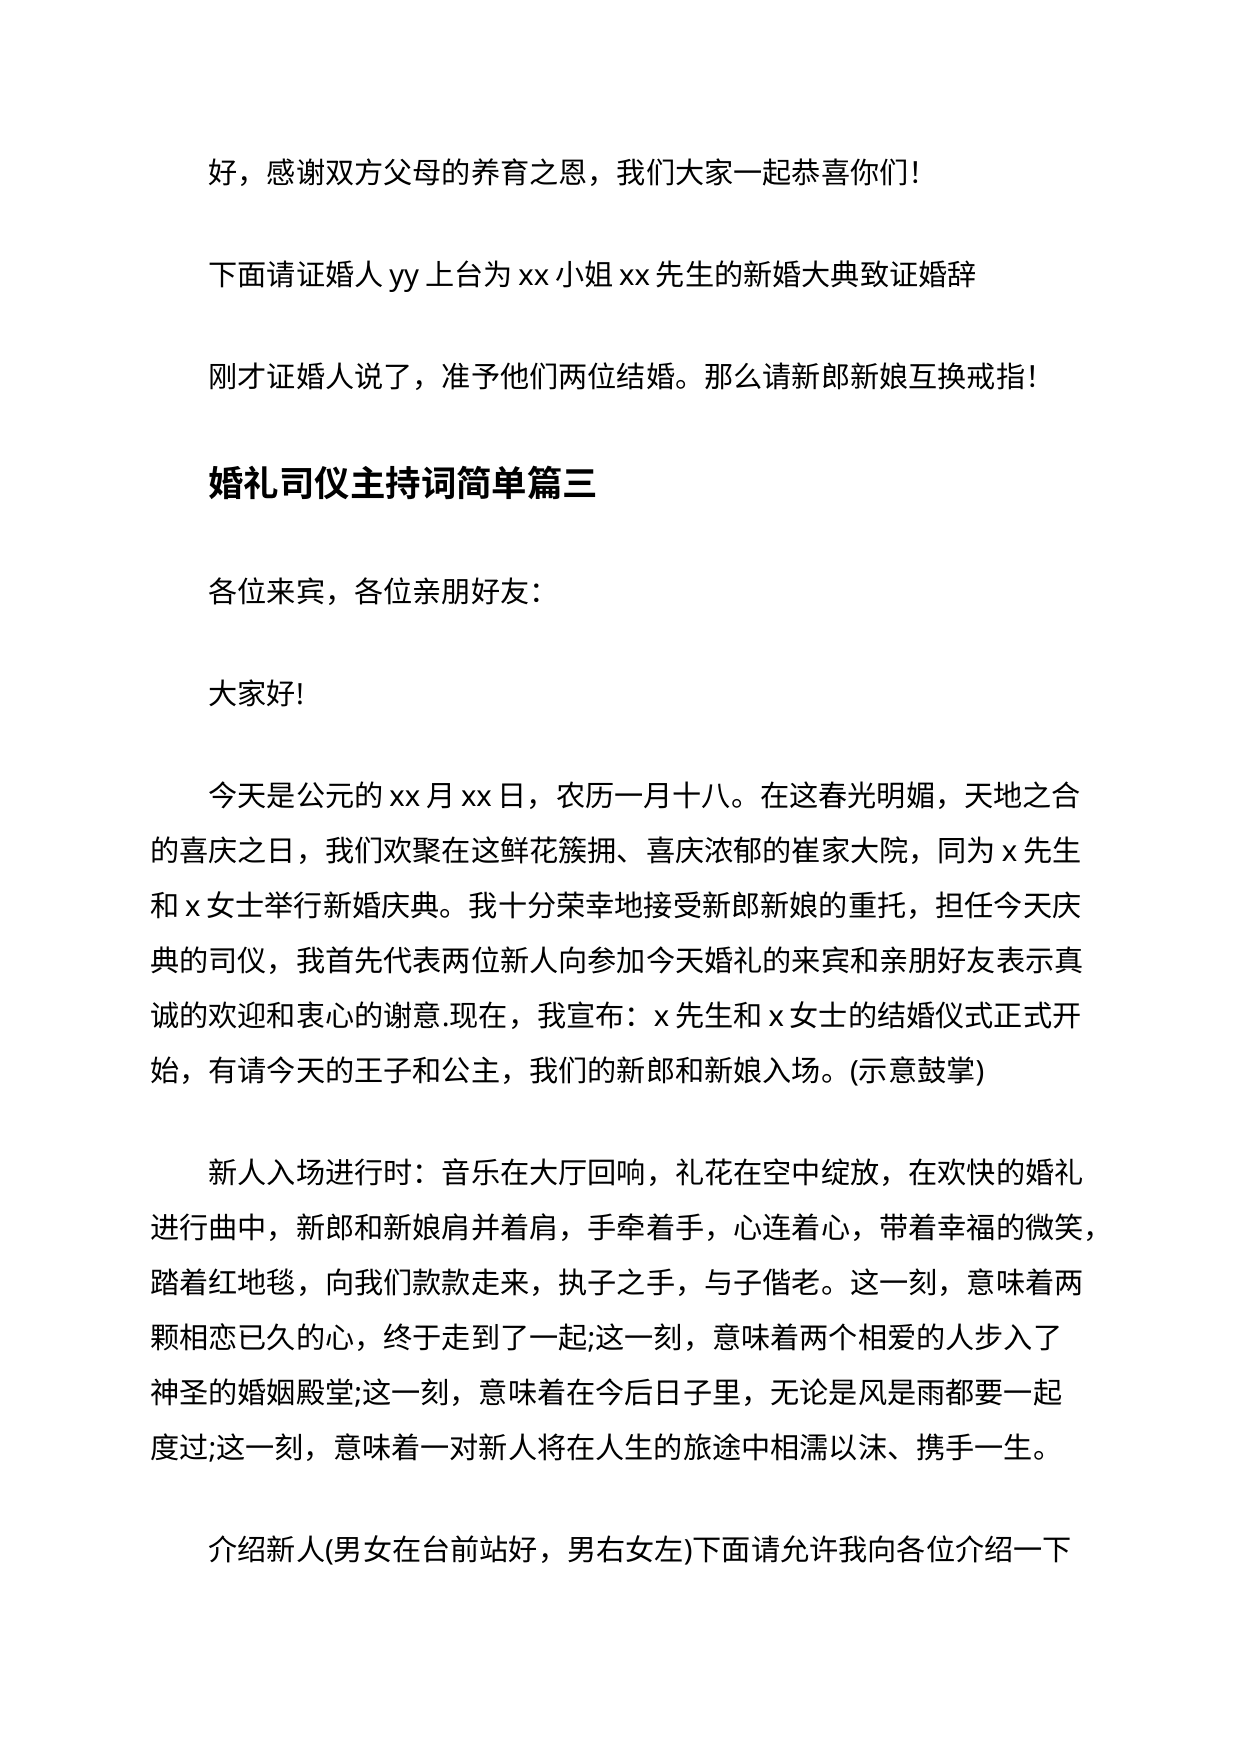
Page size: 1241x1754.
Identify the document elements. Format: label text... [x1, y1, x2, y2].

text 大家好! [150, 671, 1090, 713]
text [150, 1526, 1090, 1569]
text 今天是公元的xx月xx日，农历一月十八。在这春光明媚，天地之合的喜庆之日，我们欢聚在这鲜花簇拥、喜庆浓郁的崔家大院，同为x先生和x女士举行新婚庆典。我十分荣幸地接受新郎新娘的重托，担任今天庆典的司仪，我首先代表两位新人向参加今天婚礼的来宾和亲朋好友表示真诚的欢迎和衷心的谢意.现在，我宣布：x先生和x女士的结婚仪式正式开始，有请今天的王子和公主，我们的新郎和新娘入场。(示意鼓掌) [150, 773, 1090, 1090]
text 新人入场进行时：音乐在大厅回响，礼花在空中绽放，在欢快的婚礼进行曲中，新郎和新娘肩并着肩，手牵着手，心连着心，带着幸福的微笑，踏着红地毯，向我们款款走来，执子之手，与子偕老。这一刻，意味着两颗相恋已久的心，终于走到了一起;这一刻，意味着两个相爱的人步入了神圣的婚姻殿堂;这一刻，意味着在今后日子里，无论是风是雨都要一起度过;这一刻，意味着一对新人将在人生的旅途中相濡以沫、携手一生。 [150, 1149, 1090, 1467]
text 婚礼司仪主持词简单篇三 [150, 456, 1090, 507]
text 下面请证婚人yy上台为xx小姐xx先生的新婚大典致证婚辞 [150, 252, 1090, 294]
text 好，感谢双方父母的养育之恩，我们大家一起恭喜你们！ [150, 150, 1090, 192]
text 各位来宾，各位亲朋好友： [150, 569, 1090, 611]
text 刚才证婚人说了，准予他们两位结婚。那么请新郎新娘互换戒指！ [150, 354, 1090, 396]
